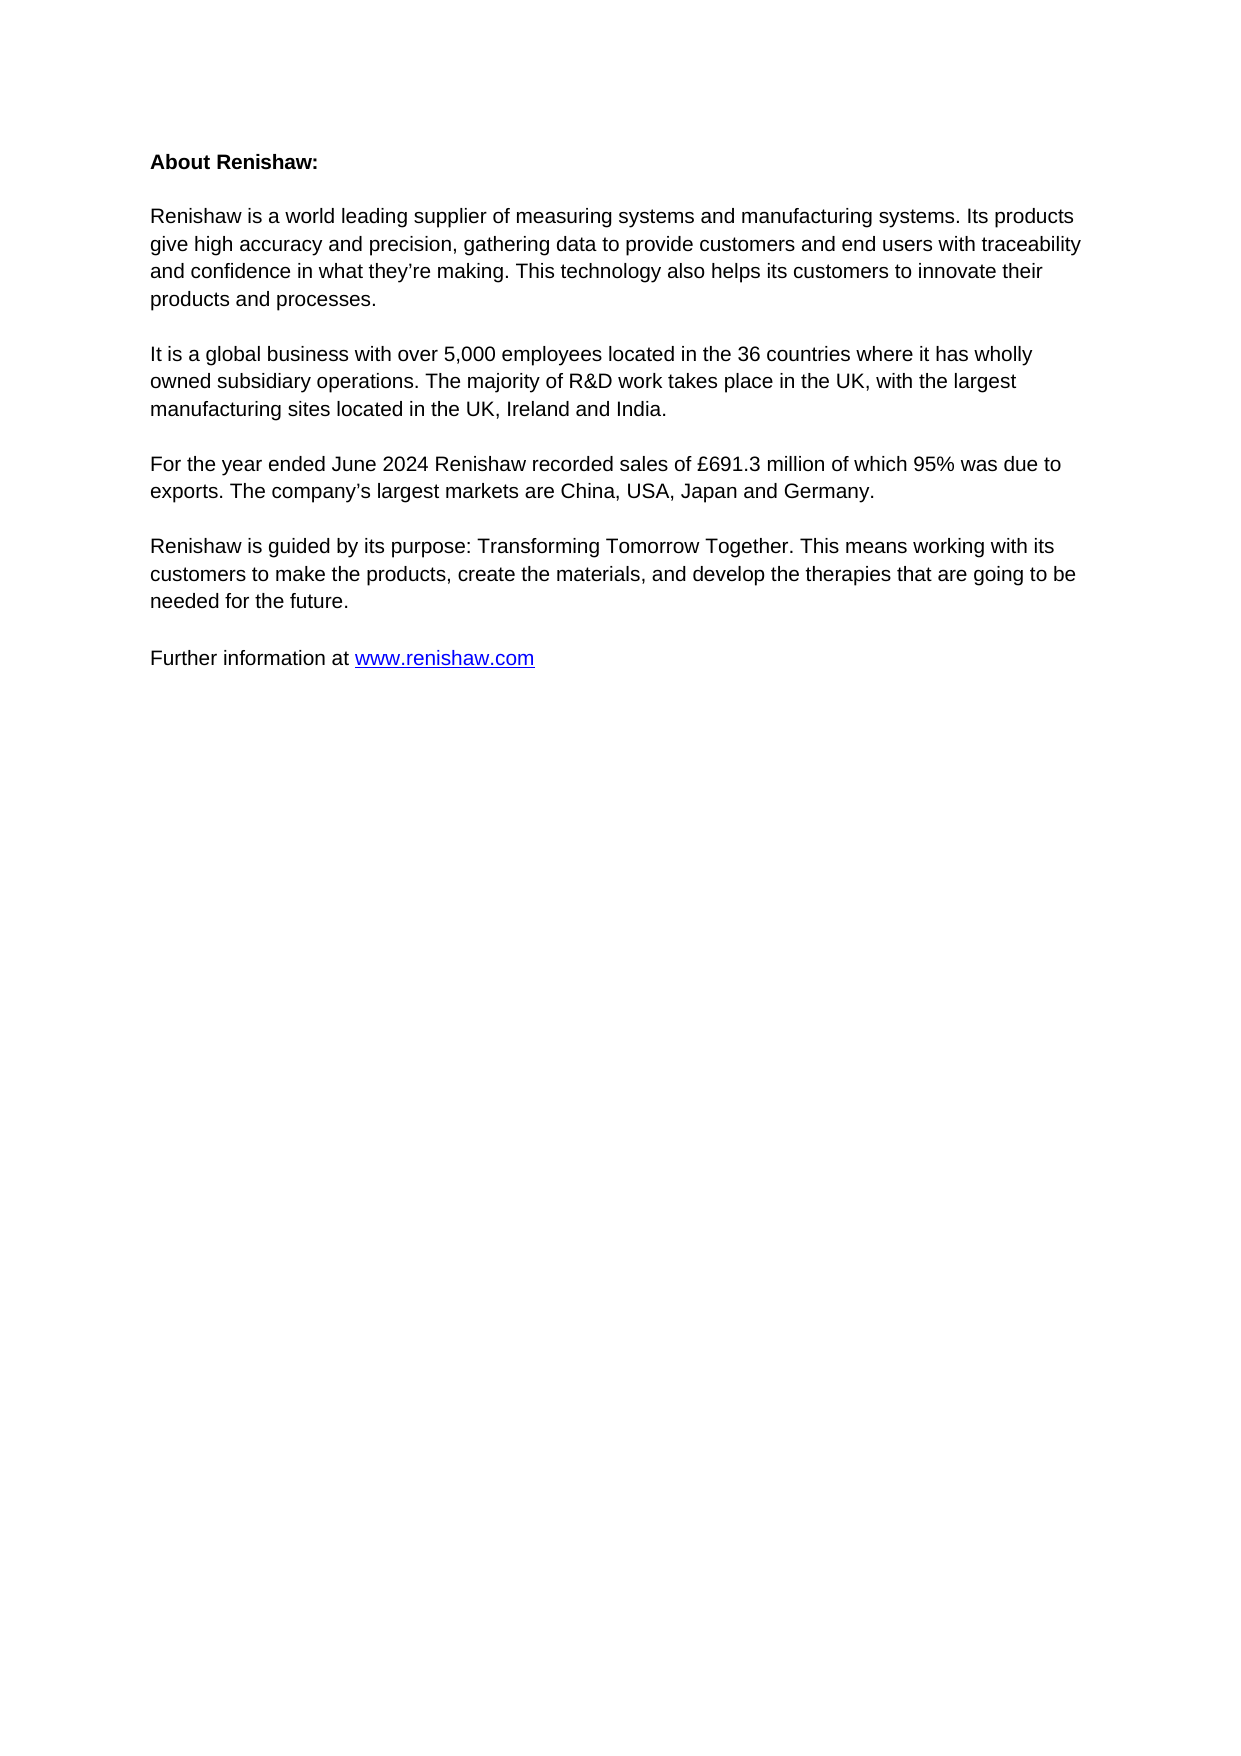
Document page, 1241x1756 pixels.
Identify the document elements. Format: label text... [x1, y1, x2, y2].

text For the year ended June 2024 Renishaw recorded sales of £691.3 million of which 95% was due to exports. The company’s largest markets are China, USA, Japan and Germany. [150, 452, 1090, 503]
text About Renishaw: [150, 150, 1090, 174]
text Further information at www.renishaw.com [150, 646, 1090, 670]
text Renishaw is a world leading supplier of measuring systems and manufacturing systems. Its products give high accuracy and precision, gathering data to provide customers and end users with traceability and confidence in what they’re making. This technology also helps its customers to innovate their products and processes. [150, 204, 1090, 311]
text Renishaw is guided by its purpose: Transforming Tomorrow Together. This means working with its customers to make the products, create the materials, and develop the therapies that are going to be needed for the future. [150, 534, 1090, 613]
text It is a global business with over 5,000 employees located in the 36 countries where it has wholly owned subsidiary operations. The majority of R&D work takes place in the UK, with the largest manufacturing sites located in the UK, Ireland and India. [150, 342, 1090, 421]
